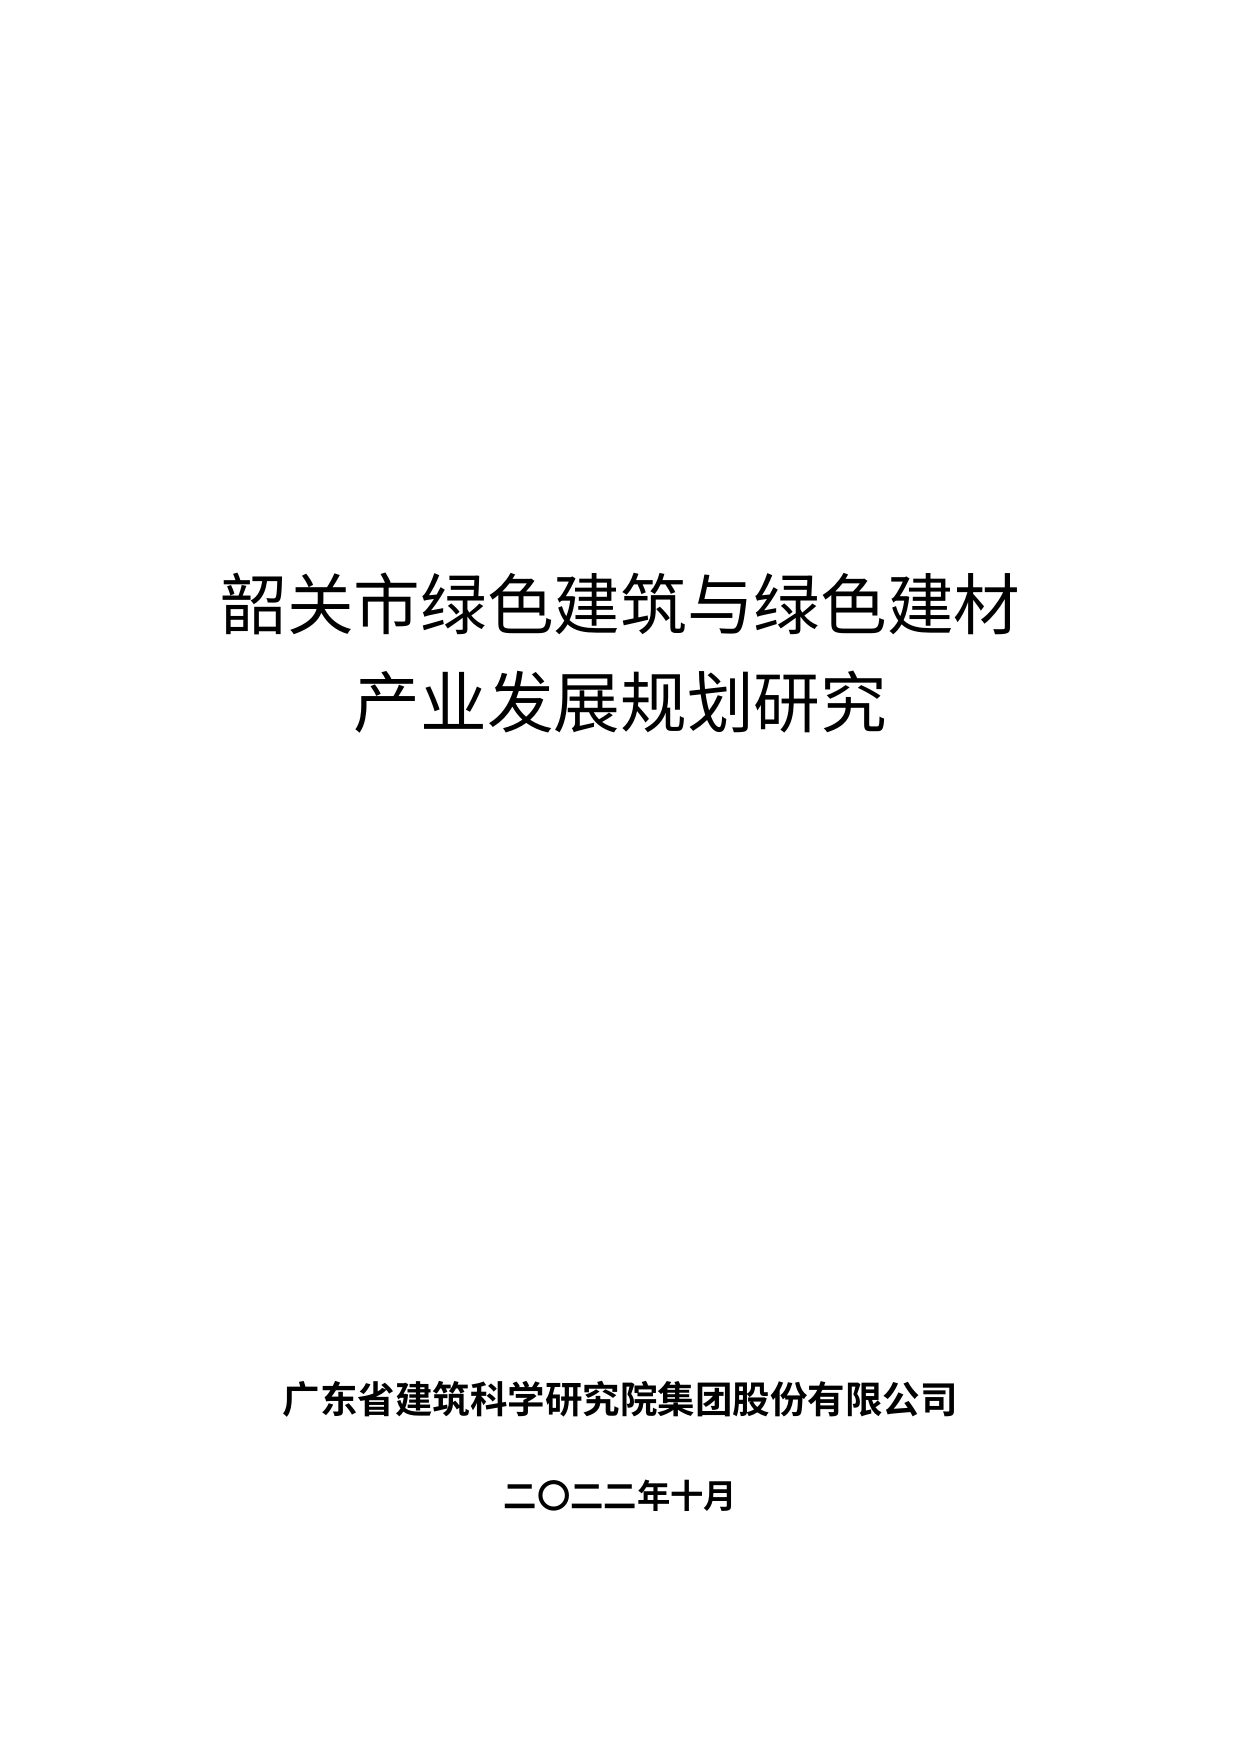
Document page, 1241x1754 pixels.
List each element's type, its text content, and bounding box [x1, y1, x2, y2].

text 广东省建筑科学研究院集团股份有限公司 [187, 1364, 1053, 1429]
text 韶关市绿色建筑与绿色建材产业发展规划研究 [187, 552, 1053, 747]
text 二〇二二年十月 [187, 1462, 1053, 1527]
